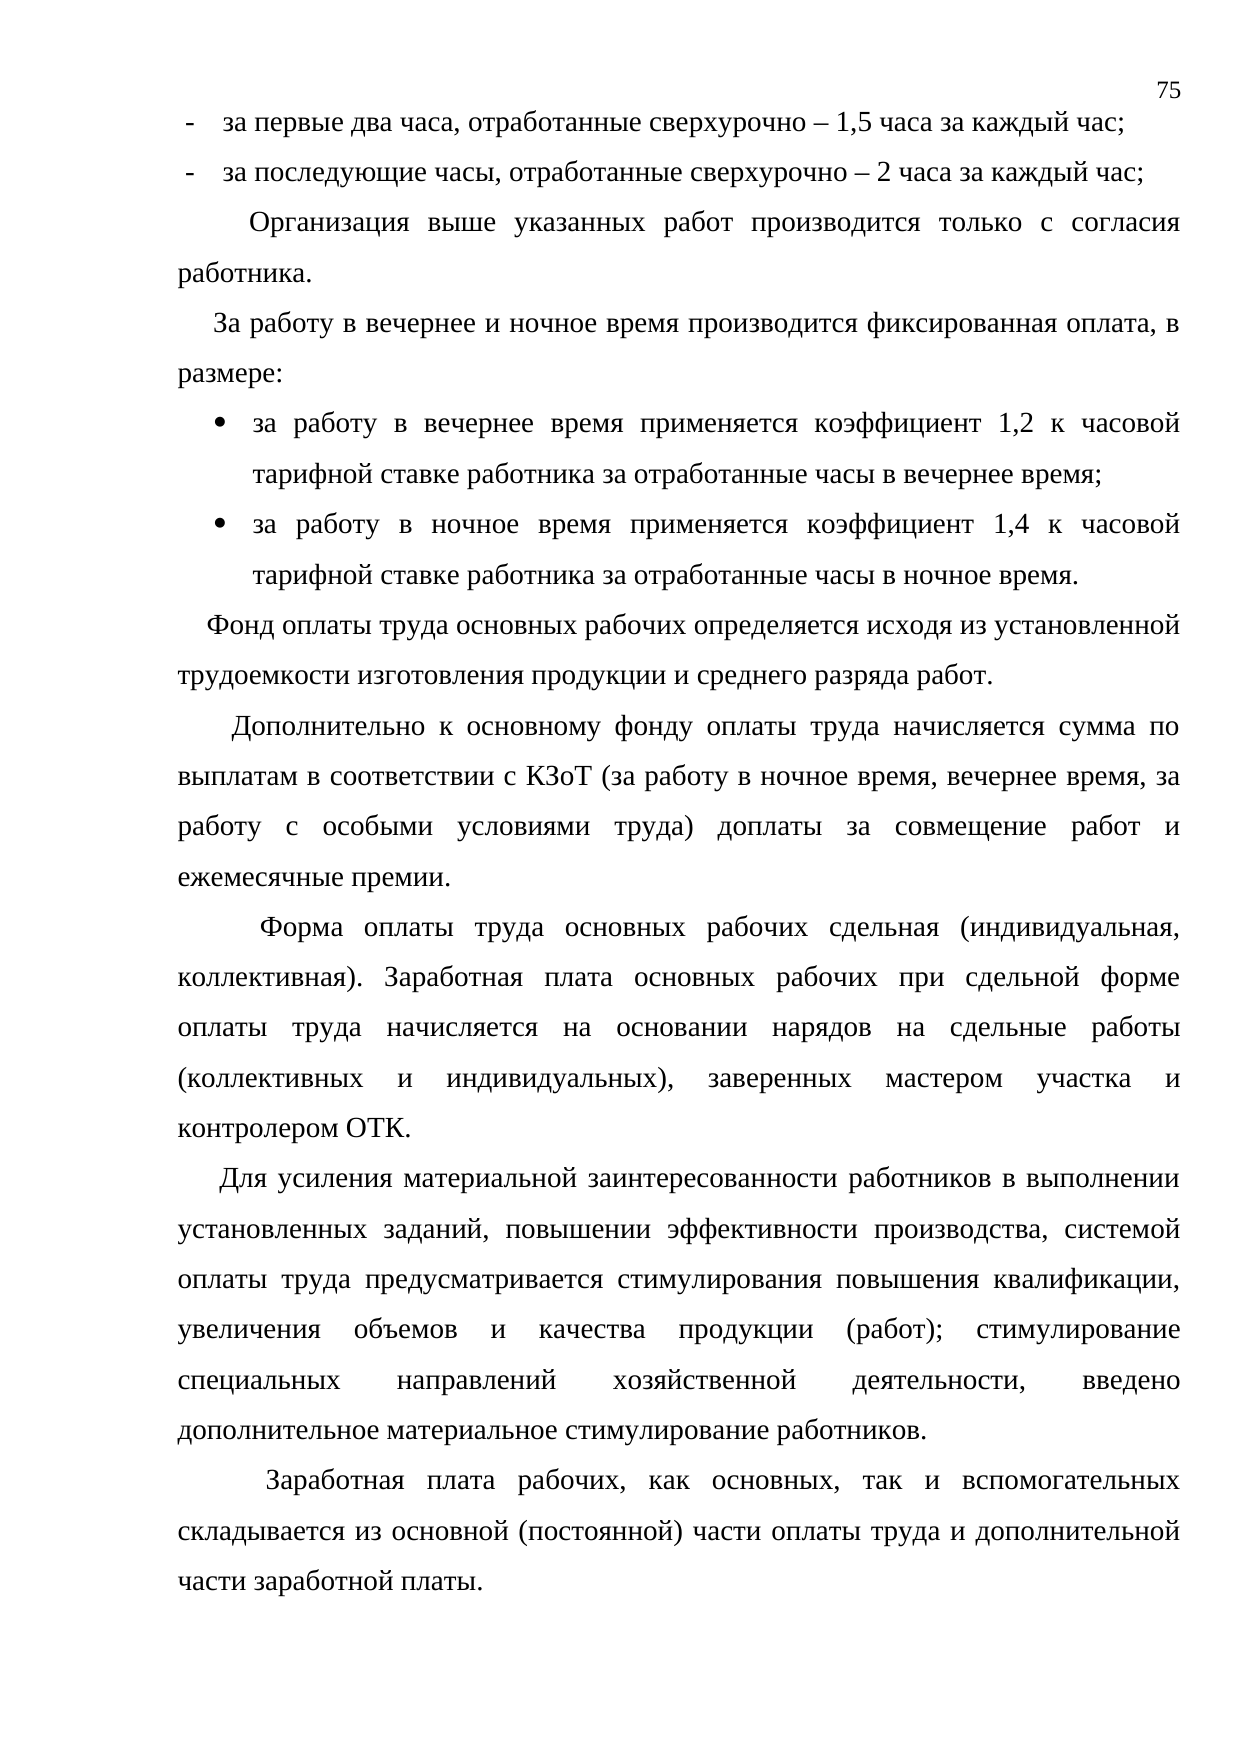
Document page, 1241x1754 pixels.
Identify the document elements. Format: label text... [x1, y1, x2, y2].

text Организация выше указанных работ производится только с согласия работника. [177, 204, 1181, 288]
text Для усиления материальной заинтересованности работников в выполнении установленных заданий, повышении эффективности производства, системой оплаты труда предусматривается стимулирования повышения квалификации, увеличения объемов и качества продукции (работ); стимулирование специальных направлений хозяйственной деятельности, введено дополнительное материальное стимулирование работников. [177, 1161, 1181, 1446]
list за последующие часы, отработанные сверхурочно – 2 часа за каждый час; [185, 154, 1181, 188]
text Фонд оплаты труда основных рабочих определяется исходя из установленной трудоемкости изготовления продукции и среднего разряда работ. [177, 607, 1181, 691]
list за первые два часа, отработанные сверхурочно – 1,5 часа за каждый час; [185, 104, 1181, 137]
text Заработная плата рабочих, как основных, так и вспомогательных складывается из основной (постоянной) части оплаты труда и дополнительной части заработной платы. [177, 1462, 1181, 1597]
text Форма оплаты труда основных рабочих сдельная (индивидуальная, коллективная). Заработная плата основных рабочих при сдельной форме оплаты труда начисляется на основании нарядов на сдельные работы (коллективных и индивидуальных), заверенных мастером участка и контролером ОТК. [177, 909, 1181, 1144]
list за работу в вечернее время применяется коэффициент 1,2 к часовой тарифной ставке работника за отработанные часы в вечернее время; [215, 406, 1181, 489]
list за работу в ночное время применяется коэффициент 1,4 к часовой тарифной ставке работника за отработанные часы в ночное время. [215, 506, 1181, 590]
text За работу в вечернее и ночное время производится фиксированная оплата, в размере: [177, 305, 1181, 389]
text Дополнительно к основному фонду оплаты труда начисляется сумма по выплатам в соответствии с КЗоТ (за работу в ночное время, вечернее время, за работу с особыми условиями труда) доплаты за совмещение работ и ежемесячные премии. [177, 708, 1181, 892]
